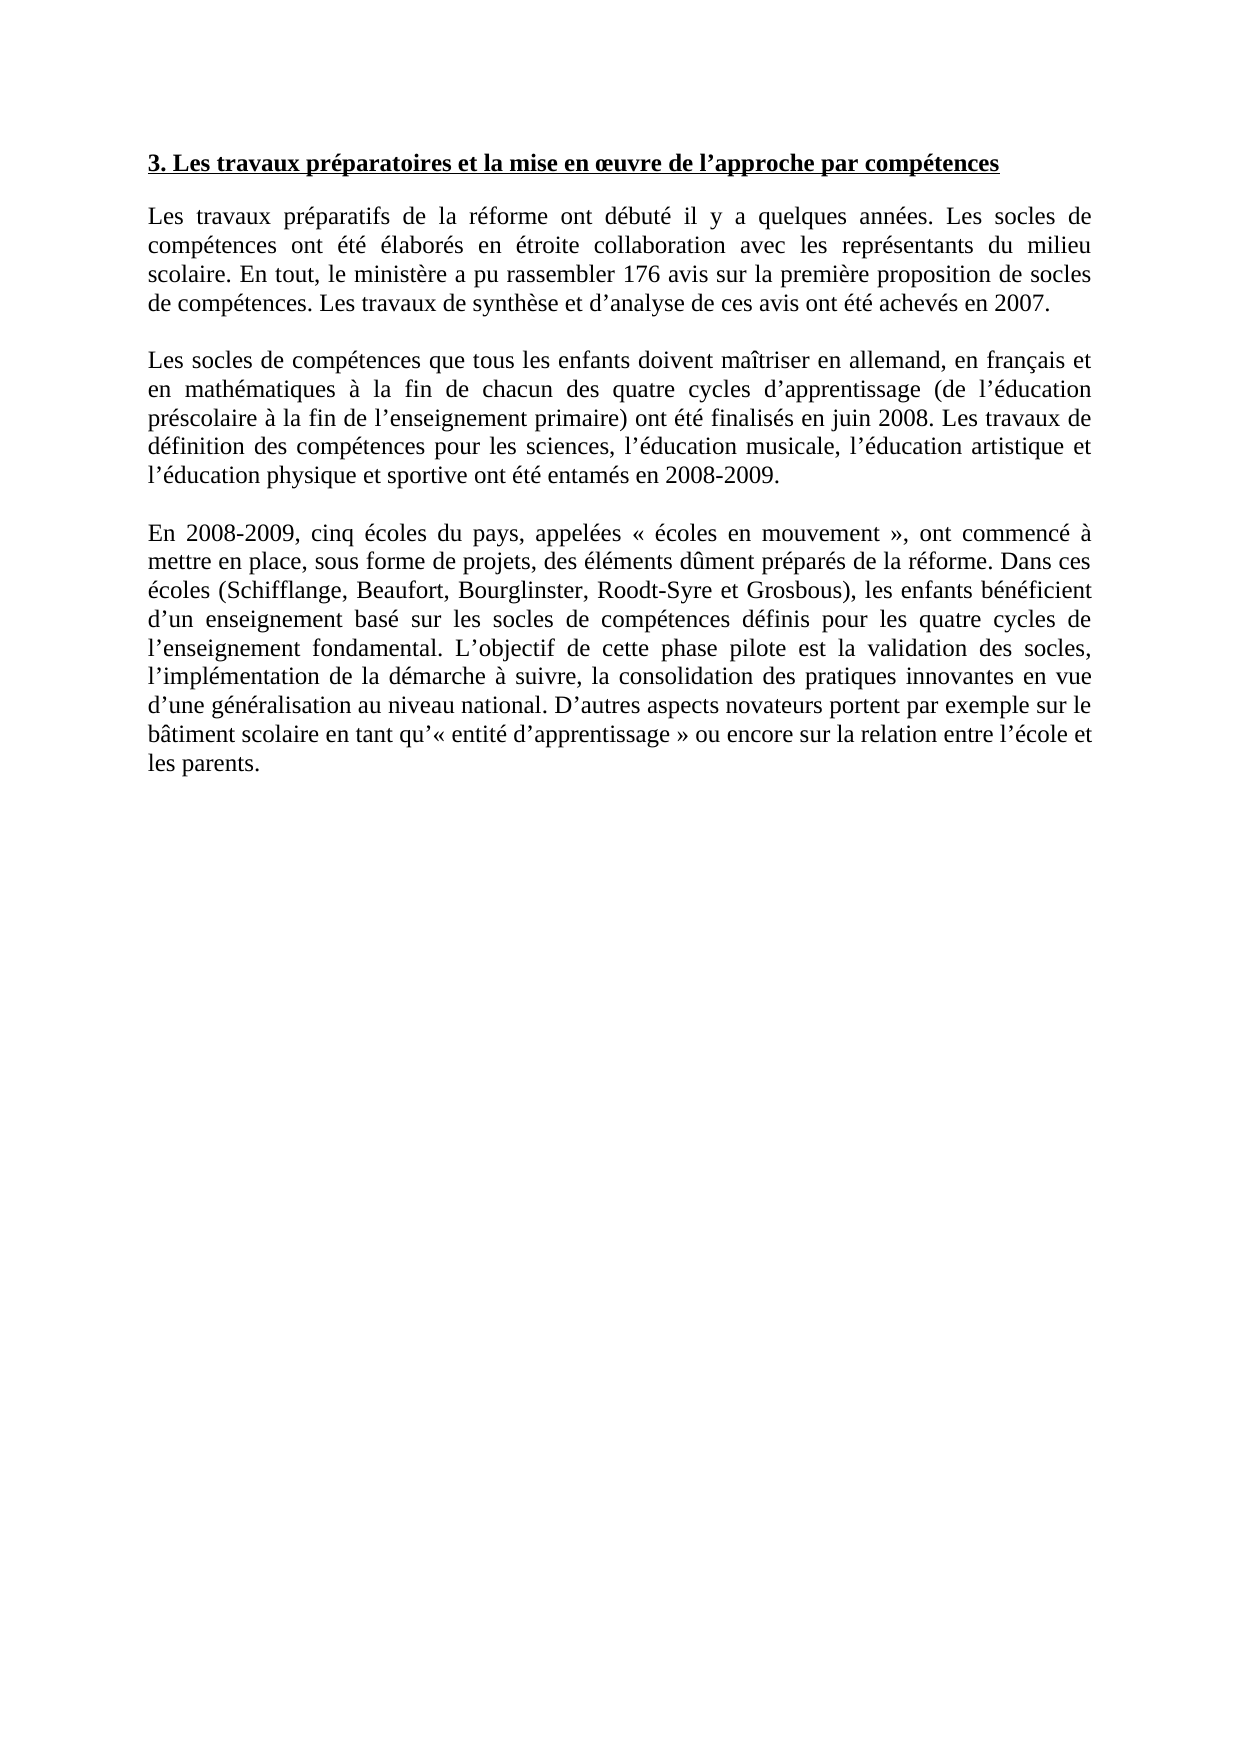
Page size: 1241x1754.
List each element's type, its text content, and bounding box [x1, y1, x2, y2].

text 3. Les travaux préparatoires et la mise en œuvre de l’approche par compétences [148, 148, 1093, 176]
text En 2008-2009, cinq écoles du pays, appelées « écoles en mouvement », ont commencé à mettre en place, sous forme de projets, des éléments dûment préparés de la réforme. Dans ces écoles (Schifflange, Beaufort, Bourglinster, Roodt-Syre et Grosbous), les enfants bénéficient d’un enseignement basé sur les socles de compétences définis pour les quatre cycles de l’enseignement fondamental. L’objectif de cette phase pilote est la validation des socles, l’implémentation de la démarche à suivre, la consolidation des pratiques innovantes en vue d’une généralisation au niveau national. D’autres aspects novateurs portent par exemple sur le bâtiment scolaire en tant qu’« entité d’apprentissage » ou encore sur la relation entre l’école et les parents. [148, 518, 1093, 776]
text Les socles de compétences que tous les enfants doivent maîtriser en allemand, en français et en mathématiques à la fin de chacun des quatre cycles d’apprentissage (de l’éducation préscolaire à la fin de l’enseignement primaire) ont été finalisés en juin 2008. Les travaux de définition des compétences pour les sciences, l’éducation musicale, l’éducation artistique et l’éducation physique et sportive ont été entamés en 2008-2009. [148, 345, 1093, 489]
text Les travaux préparatifs de la réforme ont débuté il y a quelques années. Les socles de compétences ont été élaborés en étroite collaboration avec les représentants du milieu scolaire. En tout, le ministère a pu rassembler 176 avis sur la première proposition de socles de compétences. Les travaux de synthèse et d’analyse de ces avis ont été achevés en 2007. [148, 201, 1093, 316]
